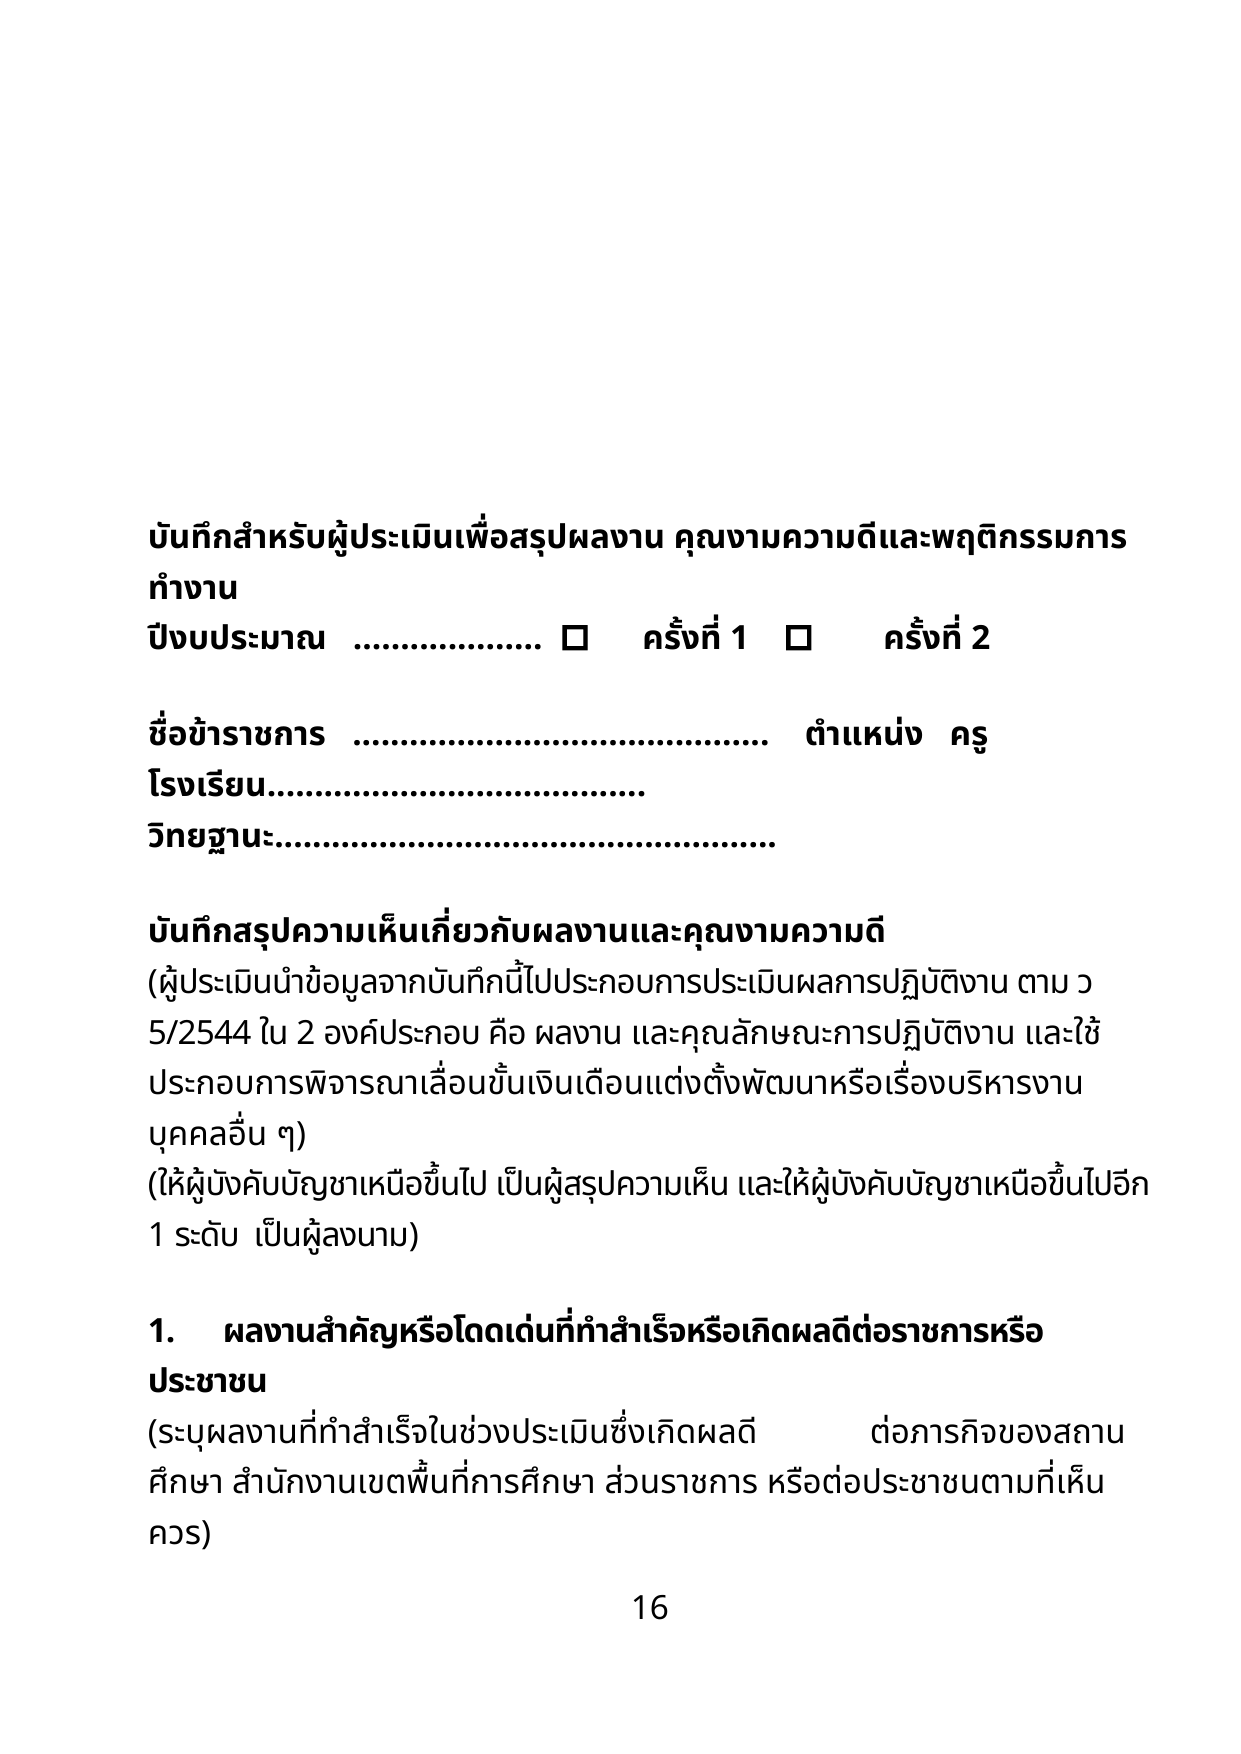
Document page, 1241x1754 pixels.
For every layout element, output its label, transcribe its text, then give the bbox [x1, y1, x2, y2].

text (ระบุผลงานที่ทำสำเร็จในช่วงประเมินซึ่งเกิดผลดี ต่อภารกิจของสถานศึกษา สำนักงานเขตพื้นที่การศึกษา ส่วนราชการ หรือต่อประชาชนตามที่เห็นควร) [148, 1408, 1152, 1559]
text บันทึกสำหรับผู้ประเมินเพื่อสรุปผลงาน คุณงามความดีและพฤติกรรมการทำงาน [148, 513, 1152, 614]
text บันทึกสรุปความเห็นเกี่ยวกับผลงานและคุณงามความดี [148, 907, 1152, 958]
text 1. ผลงานสำคัญหรือโดดเด่นที่ทำสำเร็จหรือเกิดผลดีต่อราชการหรือประชาชน [148, 1307, 1152, 1408]
text วิทยฐานะ..................................................... [148, 811, 1152, 862]
text ปีงบประมาณ .................... ครั้งที่ 1 ครั้งที่ 2 [148, 614, 1152, 665]
text (ให้ผู้บังคับบัญชาเหนือขึ้นไป เป็นผู้สรุปความเห็น และให้ผู้บังคับบัญชาเหนือขึ้นไปอีก 1 ระดับ เป็นผู้ลงนาม) [148, 1160, 1152, 1261]
text (ผู้ประเมินนำข้อมูลจากบันทึกนี้ไปประกอบการประเมินผลการปฏิบัติงาน ตาม ว 5/2544 ใน 2 องค์ประกอบ คือ ผลงาน และคุณลักษณะการปฏิบัติงาน และใช้ประกอบการพิจารณาเลื่อนขั้นเงินเดือนแต่งตั้งพัฒนาหรือเรื่องบริหารงานบุคคลอื่น ๆ) [148, 958, 1152, 1160]
text ชื่อข้าราชการ ............................................ ตำแหน่ง ครู โรงเรียน........................................ [148, 710, 1152, 811]
